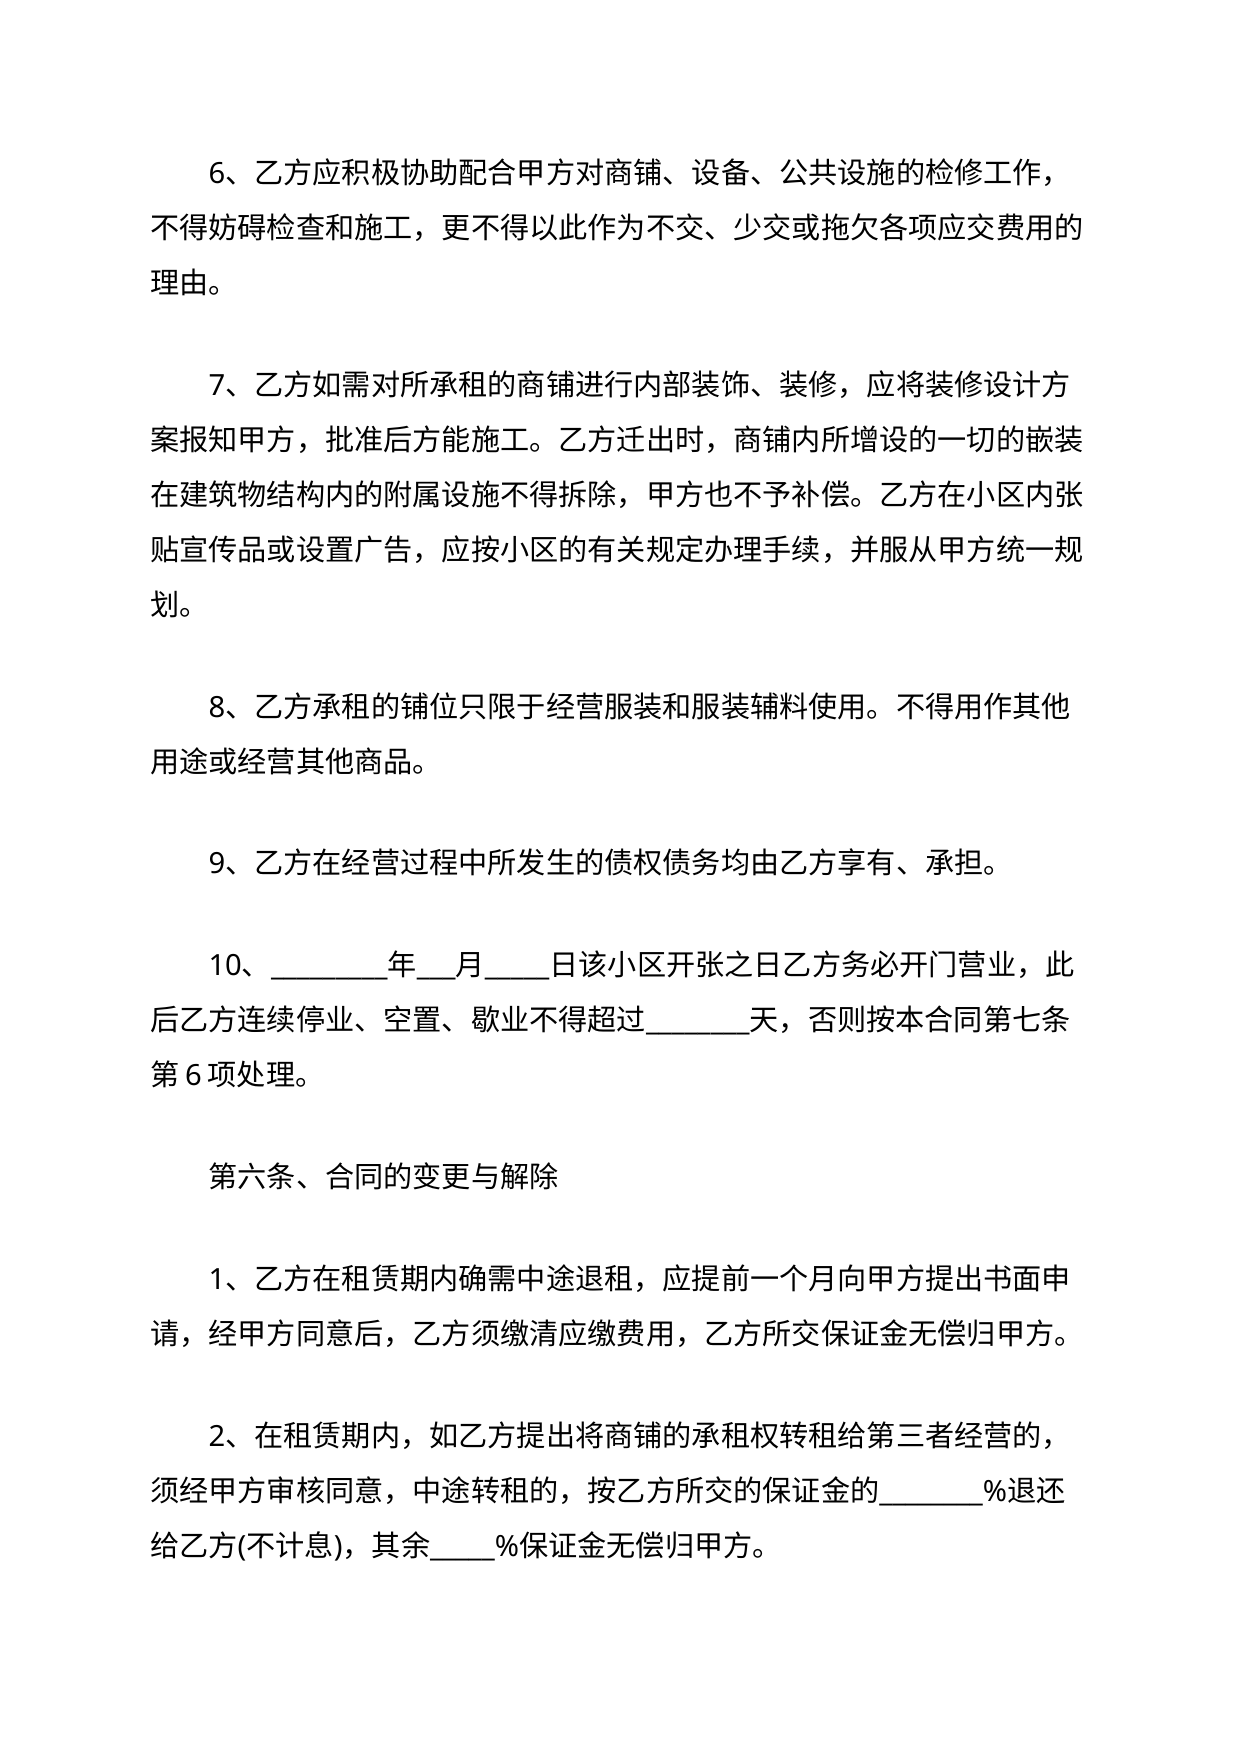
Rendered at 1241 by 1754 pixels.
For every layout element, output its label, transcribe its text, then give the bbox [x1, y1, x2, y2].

text 1、乙方在租赁期内确需中途退租，应提前一个月向甲方提出书面申请，经甲方同意后，乙方须缴清应缴费用，乙方所交保证金无偿归甲方。 [150, 1256, 1090, 1353]
text 第六条、合同的变更与解除 [150, 1154, 1090, 1196]
text 8、乙方承租的铺位只限于经营服装和服装辅料使用。不得用作其他用途或经营其他商品。 [150, 683, 1090, 780]
text 2、在租赁期内，如乙方提出将商铺的承租权转租给第三者经营的，须经甲方审核同意，中途转租的，按乙方所交的保证金的________%退还给乙方(不计息)，其余_____%保证金无偿归甲方。 [150, 1412, 1090, 1565]
text 7、乙方如需对所承租的商铺进行内部装饰、装修，应将装修设计方案报知甲方，批准后方能施工。乙方迁出时，商铺内所增设的一切的嵌装在建筑物结构内的附属设施不得拆除，甲方也不予补偿。乙方在小区内张贴宣传品或设置广告，应按小区的有关规定办理手续，并服从甲方统一规划。 [150, 362, 1090, 624]
text 9、乙方在经营过程中所发生的债权债务均由乙方享有、承担。 [150, 840, 1090, 882]
text 6、乙方应积极协助配合甲方对商铺、设备、公共设施的检修工作，不得妨碍检查和施工，更不得以此作为不交、少交或拖欠各项应交费用的理由。 [150, 150, 1090, 302]
text 10、_________年___月_____日该小区开张之日乙方务必开门营业，此后乙方连续停业、空置、歇业不得超过________天，否则按本合同第七条第6项处理。 [150, 942, 1090, 1094]
